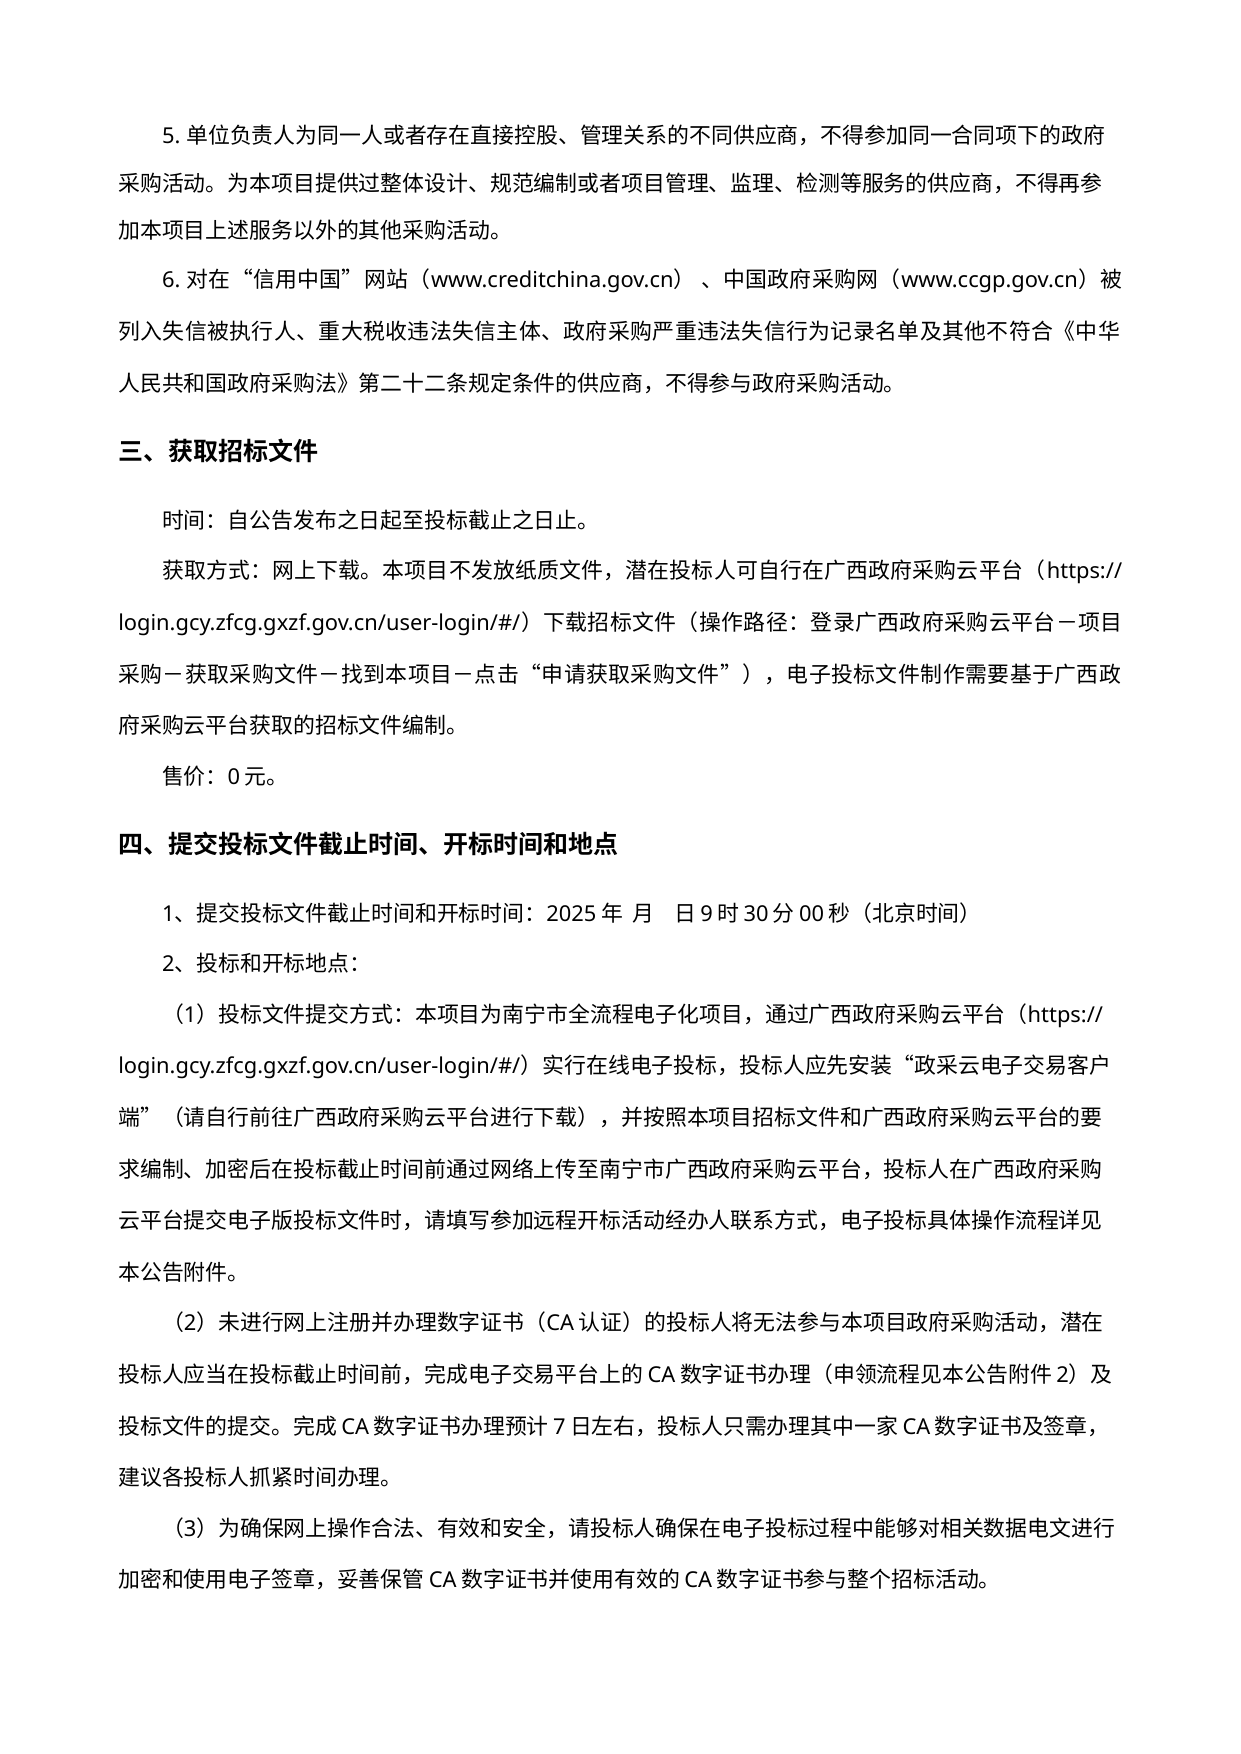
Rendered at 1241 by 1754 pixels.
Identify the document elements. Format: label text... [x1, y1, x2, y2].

text 2、投标和开标地点： [118, 945, 1122, 979]
text 四、提交投标文件截止时间、开标时间和地点 [118, 808, 1122, 877]
text 获取方式：网上下载。本项目不发放纸质文件，潜在投标人可自行在广西政府采购云平台（https://login.gcy.zfcg.gxzf.gov.cn/user-login/#/）下载招标文件（操作路径：登录广西政府采购云平台－项目采购－获取采购文件－找到本项目－点击“申请获取采购文件”），电子投标文件制作需要基于广西政府采购云平台获取的招标文件编制。 [118, 552, 1122, 742]
text 三、获取招标文件 [118, 415, 1122, 484]
text （1）投标文件提交方式：本项目为南宁市全流程电子化项目，通过广西政府采购云平台（https://login.gcy.zfcg.gxzf.gov.cn/user-login/#/）实行在线电子投标，投标人应先安装“政采云电子交易客户端”（请自行前往广西政府采购云平台进行下载），并按照本项目招标文件和广西政府采购云平台的要求编制、加密后在投标截止时间前通过网络上传至南宁市广西政府采购云平台，投标人在广西政府采购云平台提交电子版投标文件时，请填写参加远程开标活动经办人联系方式，电子投标具体操作流程详见本公告附件。 [118, 995, 1122, 1288]
text 6. 对在“信用中国”网站（www.creditchina.gov.cn） 、中国政府采购网（www.ccgp.gov.cn）被列入失信被执行人、重大税收违法失信主体、政府采购严重违法失信行为记录名单及其他不符合《中华人民共和国政府采购法》第二十二条规定条件的供应商，不得参与政府采购活动。 [118, 261, 1122, 399]
text 时间：自公告发布之日起至投标截止之日止。 [118, 502, 1122, 536]
text 售价：0元。 [118, 757, 1122, 792]
text 1、提交投标文件截止时间和开标时间：2025年 月 日9时30分00秒（北京时间） [118, 895, 1122, 929]
text （3）为确保网上操作合法、有效和安全，请投标人确保在电子投标过程中能够对相关数据电文进行加密和使用电子签章，妥善保管CA数字证书并使用有效的CA数字证书参与整个招标活动。 [118, 1509, 1122, 1596]
text 5. 单位负责人为同一人或者存在直接控股、管理关系的不同供应商，不得参加同一合同项下的政府采购活动。为本项目提供过整体设计、规范编制或者项目管理、监理、检测等服务的供应商，不得再参加本项目上述服务以外的其他采购活动。 [118, 118, 1122, 245]
text （2）未进行网上注册并办理数字证书（CA认证）的投标人将无法参与本项目政府采购活动，潜在投标人应当在投标截止时间前，完成电子交易平台上的CA数字证书办理（申领流程见本公告附件2）及投标文件的提交。完成CA数字证书办理预计7日左右，投标人只需办理其中一家CA数字证书及签章，建议各投标人抓紧时间办理。 [118, 1304, 1122, 1493]
